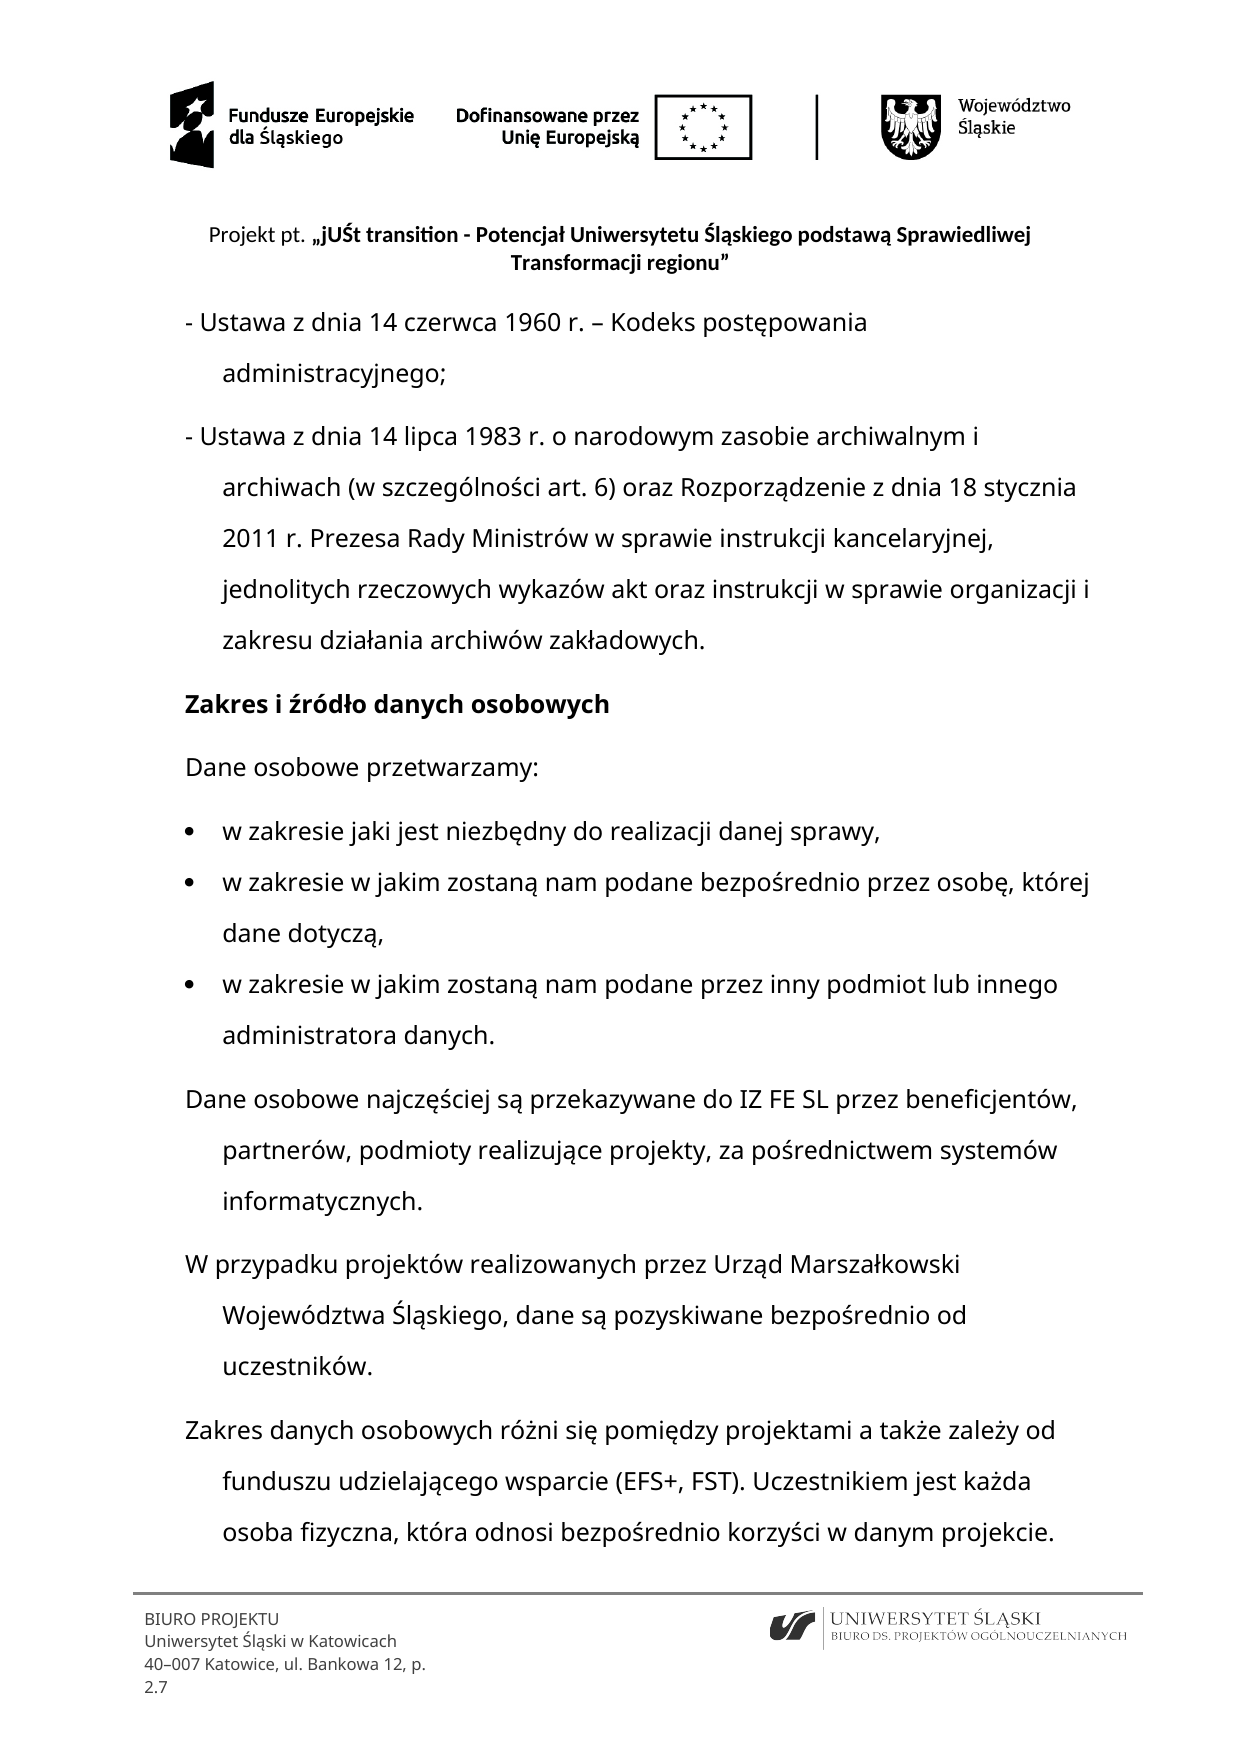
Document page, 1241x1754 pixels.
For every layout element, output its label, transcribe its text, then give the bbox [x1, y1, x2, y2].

list w zakresie w jakim zostaną nam podane przez inny podmiot lub innego administratora danych. [185, 967, 1093, 1052]
text Zakres danych osobowych różni się pomiędzy projektami a także zależy od funduszu udzielającego wsparcie (EFS+, FST). Uczestnikiem jest każda osoba fizyczna, która odnosi bezpośrednio korzyści w danym projekcie. [185, 1413, 1093, 1549]
text Dane osobowe najczęściej są przekazywane do IZ FE SL przez beneficjentów, partnerów, podmioty realizujące projekty, za pośrednictwem systemów informatycznych. [185, 1081, 1093, 1217]
list w zakresie w jakim zostaną nam podane bezpośrednio przez osobę, której dane dotyczą, [185, 865, 1093, 950]
list w zakresie jaki jest niezbędny do realizacji danej sprawy, [185, 814, 1093, 848]
text Dane osobowe przetwarzamy: [185, 750, 1093, 784]
text - Ustawa z dnia 14 lipca 1983 r. o narodowym zasobie archiwalnym i archiwach (w szczególności art. 6) oraz Rozporządzenie z dnia 18 stycznia 2011 r. Prezesa Rady Ministrów w sprawie instrukcji kancelaryjnej, jednolitych rzeczowych wykazów akt oraz instrukcji w sprawie organizacji i zakresu działania archiwów zakładowych. [185, 419, 1093, 657]
text Zakres i źródło danych osobowych [185, 687, 1093, 721]
text W przypadku projektów realizowanych przez Urząd Marszałkowski Województwa Śląskiego, dane są pozyskiwane bezpośrednio od uczestników. [185, 1247, 1093, 1383]
picture [147, 58, 1093, 191]
text - Ustawa z dnia 14 czerwca 1960 r. – Kodeks postępowania administracyjnego; [185, 304, 1093, 389]
